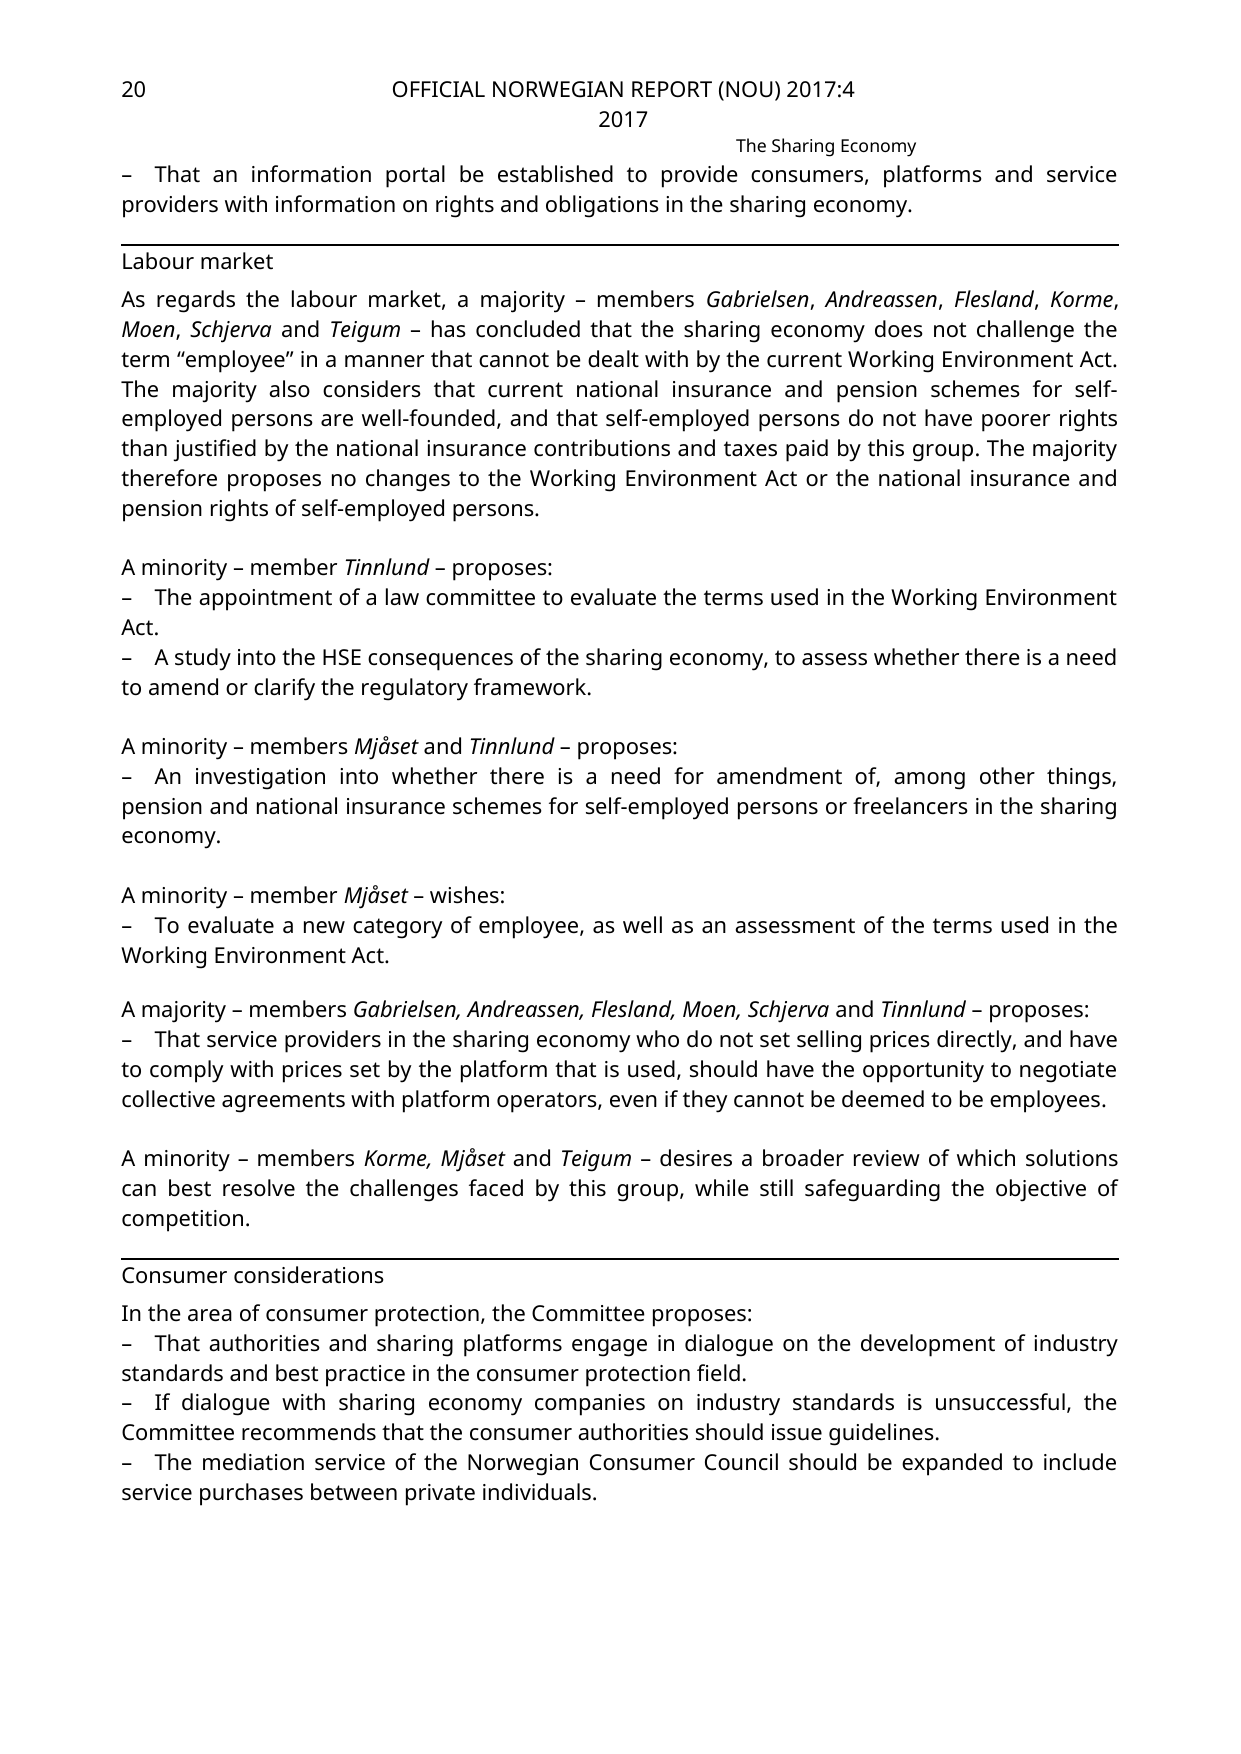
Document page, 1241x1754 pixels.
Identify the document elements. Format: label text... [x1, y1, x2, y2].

list If dialogue with sharing economy companies on industry standards is unsuccessful, the Committee recommends that the consumer authorities should issue guidelines. [121, 1387, 1119, 1447]
text A minority – members Korme, Mjåset and Teigum – desires a broader review of which solutions can best resolve the challenges faced by this group, while still safeguarding the objective of competition. [121, 1143, 1119, 1233]
list That authorities and sharing platforms engage in dialogue on the development of industry standards and best practice in the consumer protection field. [121, 1328, 1119, 1387]
list The appointment of a law committee to evaluate the terms used in the Working Environment Act. [121, 582, 1119, 642]
list A minority – member Mjåset – wishes: [121, 880, 1119, 910]
list To evaluate a new category of employee, as well as an assessment of the terms used in the Working Environment Act. [121, 910, 1119, 969]
subtitle Labour market [121, 246, 1119, 276]
list That an information portal be established to provide consumers, platforms and service providers with information on rights and obligations in the sharing economy. [121, 159, 1119, 219]
text A majority – members Gabrielsen, Andreassen, Flesland, Moen, Schjerva and Tinnlund – proposes: [121, 994, 1119, 1024]
subtitle Consumer considerations [121, 1260, 1119, 1290]
list The mediation service of the Norwegian Consumer Council should be expanded to include service purchases between private individuals. [121, 1447, 1119, 1507]
text A minority – member Tinnlund – proposes: [121, 552, 1119, 582]
list A study into the HSE consequences of the sharing economy, to assess whether there is a need to amend or clarify the regulatory framework. [121, 642, 1119, 701]
text In the area of consumer protection, the Committee proposes: [121, 1298, 1119, 1328]
list An investigation into whether there is a need for amendment of, among other things, pension and national insurance schemes for self-employed persons or freelancers in the sharing economy. [121, 761, 1119, 850]
list A minority – members Mjåset and Tinnlund – proposes: [121, 731, 1119, 761]
text As regards the labour market, a majority – members Gabrielsen, Andreassen, Flesland, Korme, Moen, Schjerva and Teigum – has concluded that the sharing economy does not challenge the term “employee” in a manner that cannot be dealt with by the current Working Environment Act. The majority also considers that current national insurance and pension schemes for self-employed persons are well-founded, and that self-employed persons do not have poorer rights than justified by the national insurance contributions and taxes paid by this group. The majority therefore proposes no changes to the Working Environment Act or the national insurance and pension rights of self-employed persons. [121, 284, 1119, 523]
list That service providers in the sharing economy who do not set selling prices directly, and have to comply with prices set by the platform that is used, should have the opportunity to negotiate collective agreements with platform operators, even if they cannot be deemed to be employees. [121, 1024, 1119, 1114]
